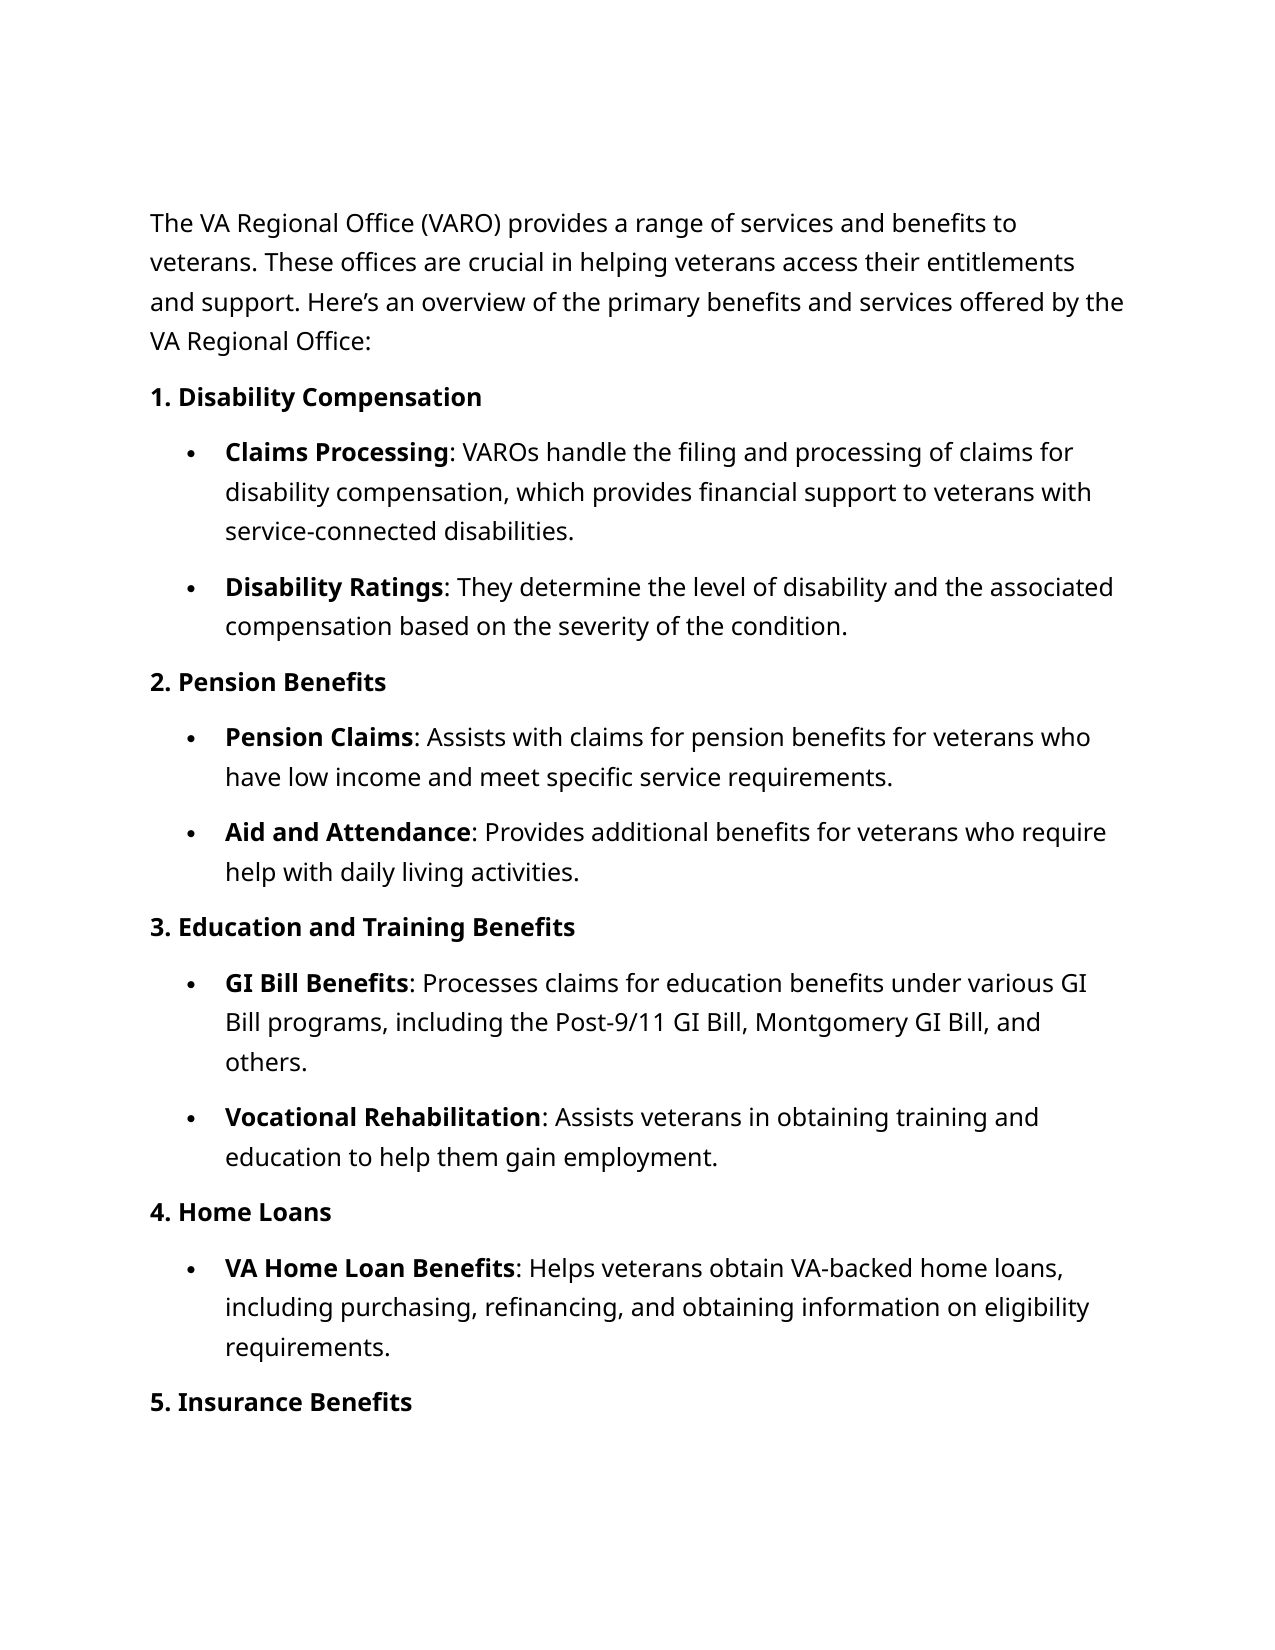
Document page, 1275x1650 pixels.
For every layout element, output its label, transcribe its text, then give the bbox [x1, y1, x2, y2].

text 5. Insurance Benefits [150, 1385, 1125, 1419]
list Pension Claims: Assists with claims for pension benefits for veterans who have low income and meet specific service requirements. [187, 720, 1125, 793]
list Disability Ratings: They determine the level of disability and the associated compensation based on the severity of the condition. [187, 569, 1125, 642]
list VA Home Loan Benefits: Helps veterans obtain VA-backed home loans, including purchasing, refinancing, and obtaining information on eligibility requirements. [187, 1251, 1125, 1363]
text 3. Education and Training Benefits [150, 910, 1125, 944]
list Aid and Attendance: Provides additional benefits for veterans who require help with daily living activities. [187, 815, 1125, 888]
list GI Bill Benefits: Processes claims for education benefits under various GI Bill programs, including the Post-9/11 GI Bill, Montgomery GI Bill, and others. [187, 966, 1125, 1078]
list Vocational Rehabilitation: Assists veterans in obtaining training and education to help them gain employment. [187, 1100, 1125, 1173]
text 2. Pension Benefits [150, 664, 1125, 698]
text 1. Disability Compensation [150, 379, 1125, 413]
text 4. Home Loans [150, 1195, 1125, 1229]
list Claims Processing: VAROs handle the filing and processing of claims for disability compensation, which provides financial support to veterans with service-connected disabilities. [187, 435, 1125, 547]
text The VA Regional Office (VARO) provides a range of services and benefits to veterans. These offices are crucial in helping veterans access their entitlements and support. Here’s an overview of the primary benefits and services offered by the VA Regional Office: [150, 206, 1125, 357]
